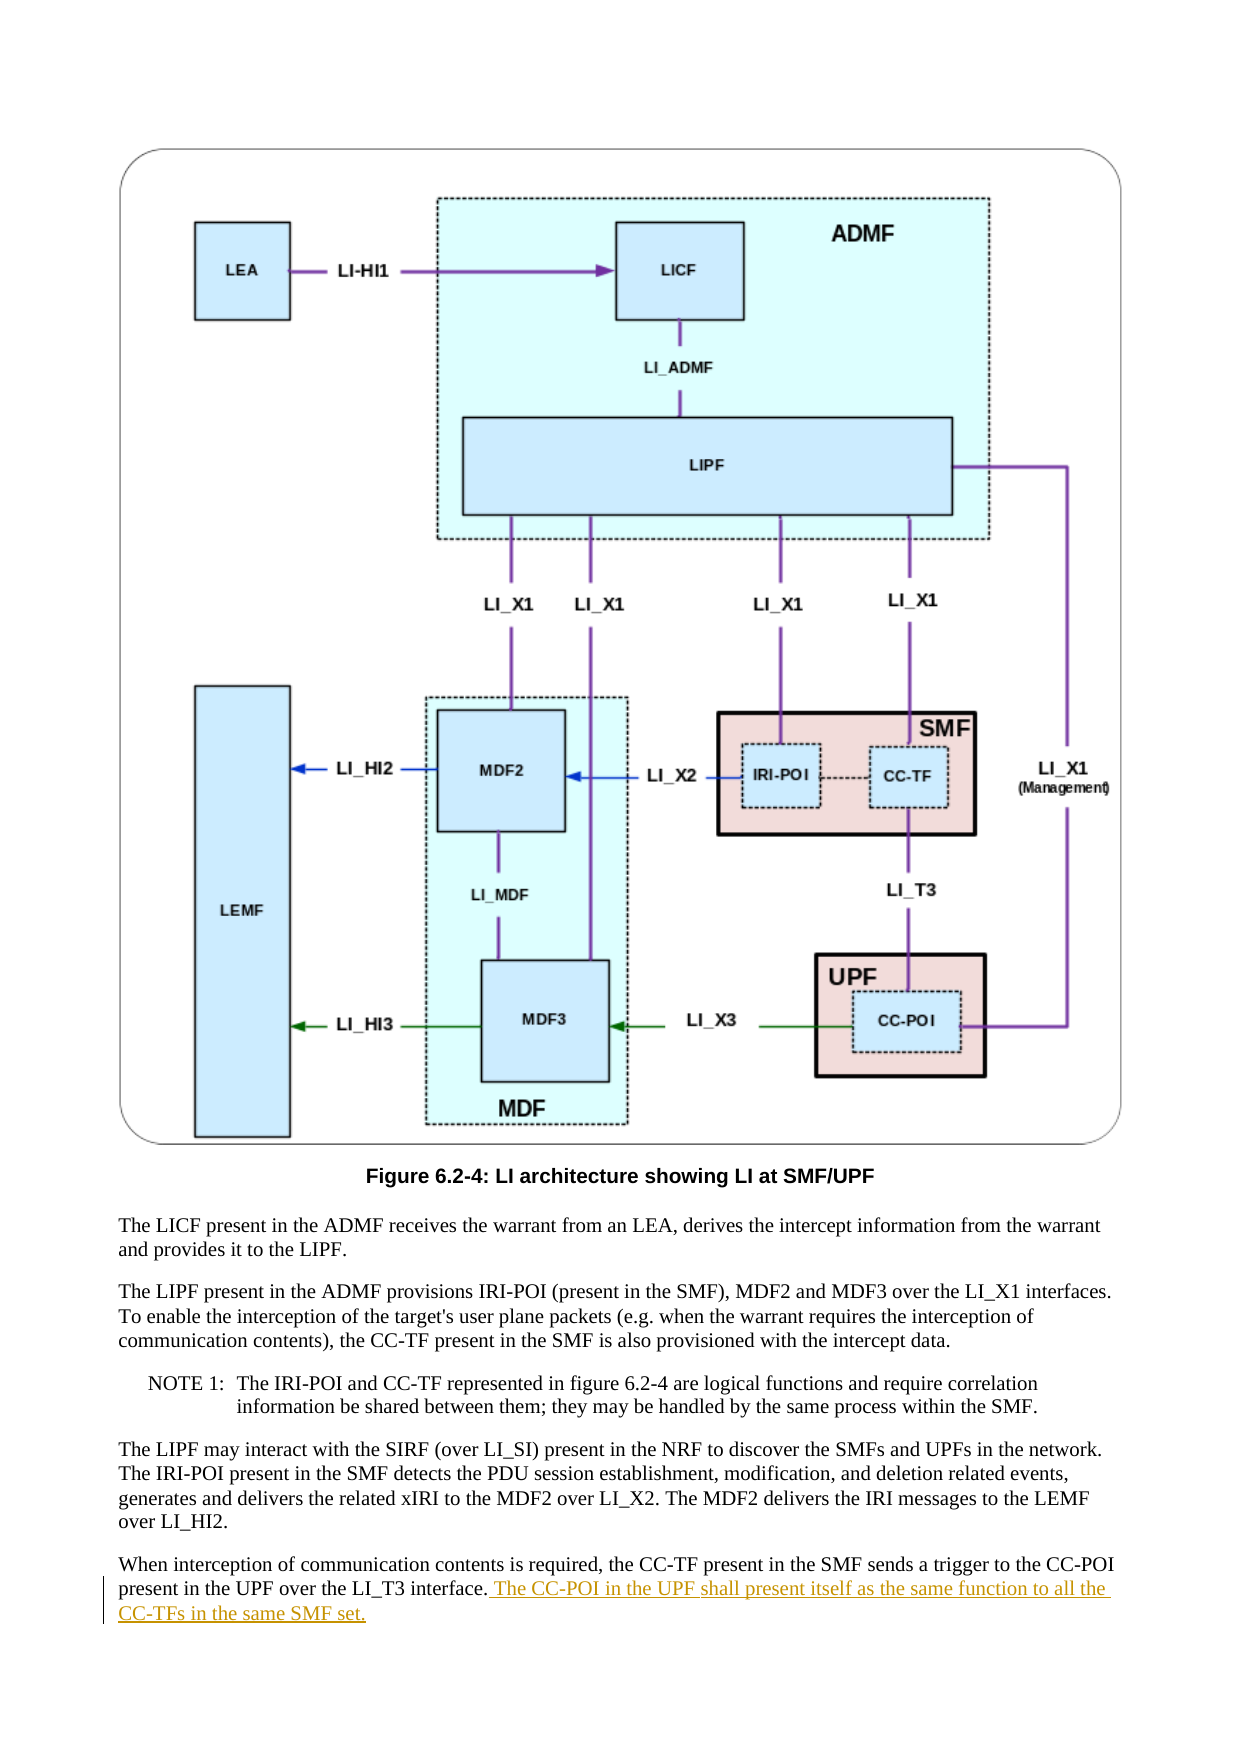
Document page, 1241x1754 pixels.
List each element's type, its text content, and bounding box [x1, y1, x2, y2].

text NOTE 1: The IRI-POI and CC-TF represented in figure 6.2-4 are logical functions and require correlation information be shared between them; they may be handled by the same process within the SMF. [148, 1370, 1122, 1418]
text The LIPF may interact with the SIRF (over LI_SI) present in the NRF to discover the SMFs and UPFs in the network. The IRI-POI present in the SMF detects the PDU session establishment, modification, and deletion related events, generates and delivers the related xIRI to the MDF2 over LI_X2. The MDF2 delivers the IRI messages to the LEMF over LI_HI2. [118, 1437, 1122, 1533]
text The LICF present in the ADMF receives the warrant from an LEA, derives the intercept information from the warrant and provides it to the LIPF. [118, 1213, 1122, 1261]
text Figure 6.2-4: LI architecture showing LI at SMF/UPF [118, 1164, 1122, 1188]
text The LIPF present in the ADMF provisions IRI-POI (present in the SMF), MDF2 and MDF3 over the LI_X1 interfaces. To enable the interception of the target's user plane packets (e.g. when the warrant requires the interception of communication contents), the CC-TF present in the SMF is also provisioned with the intercept data. [118, 1279, 1122, 1352]
text When interception of communication contents is required, the CC-TF present in the SMF sends a trigger to the CC-POI present in the UPF over the LI_T3 interface. [118, 1552, 1122, 1624]
